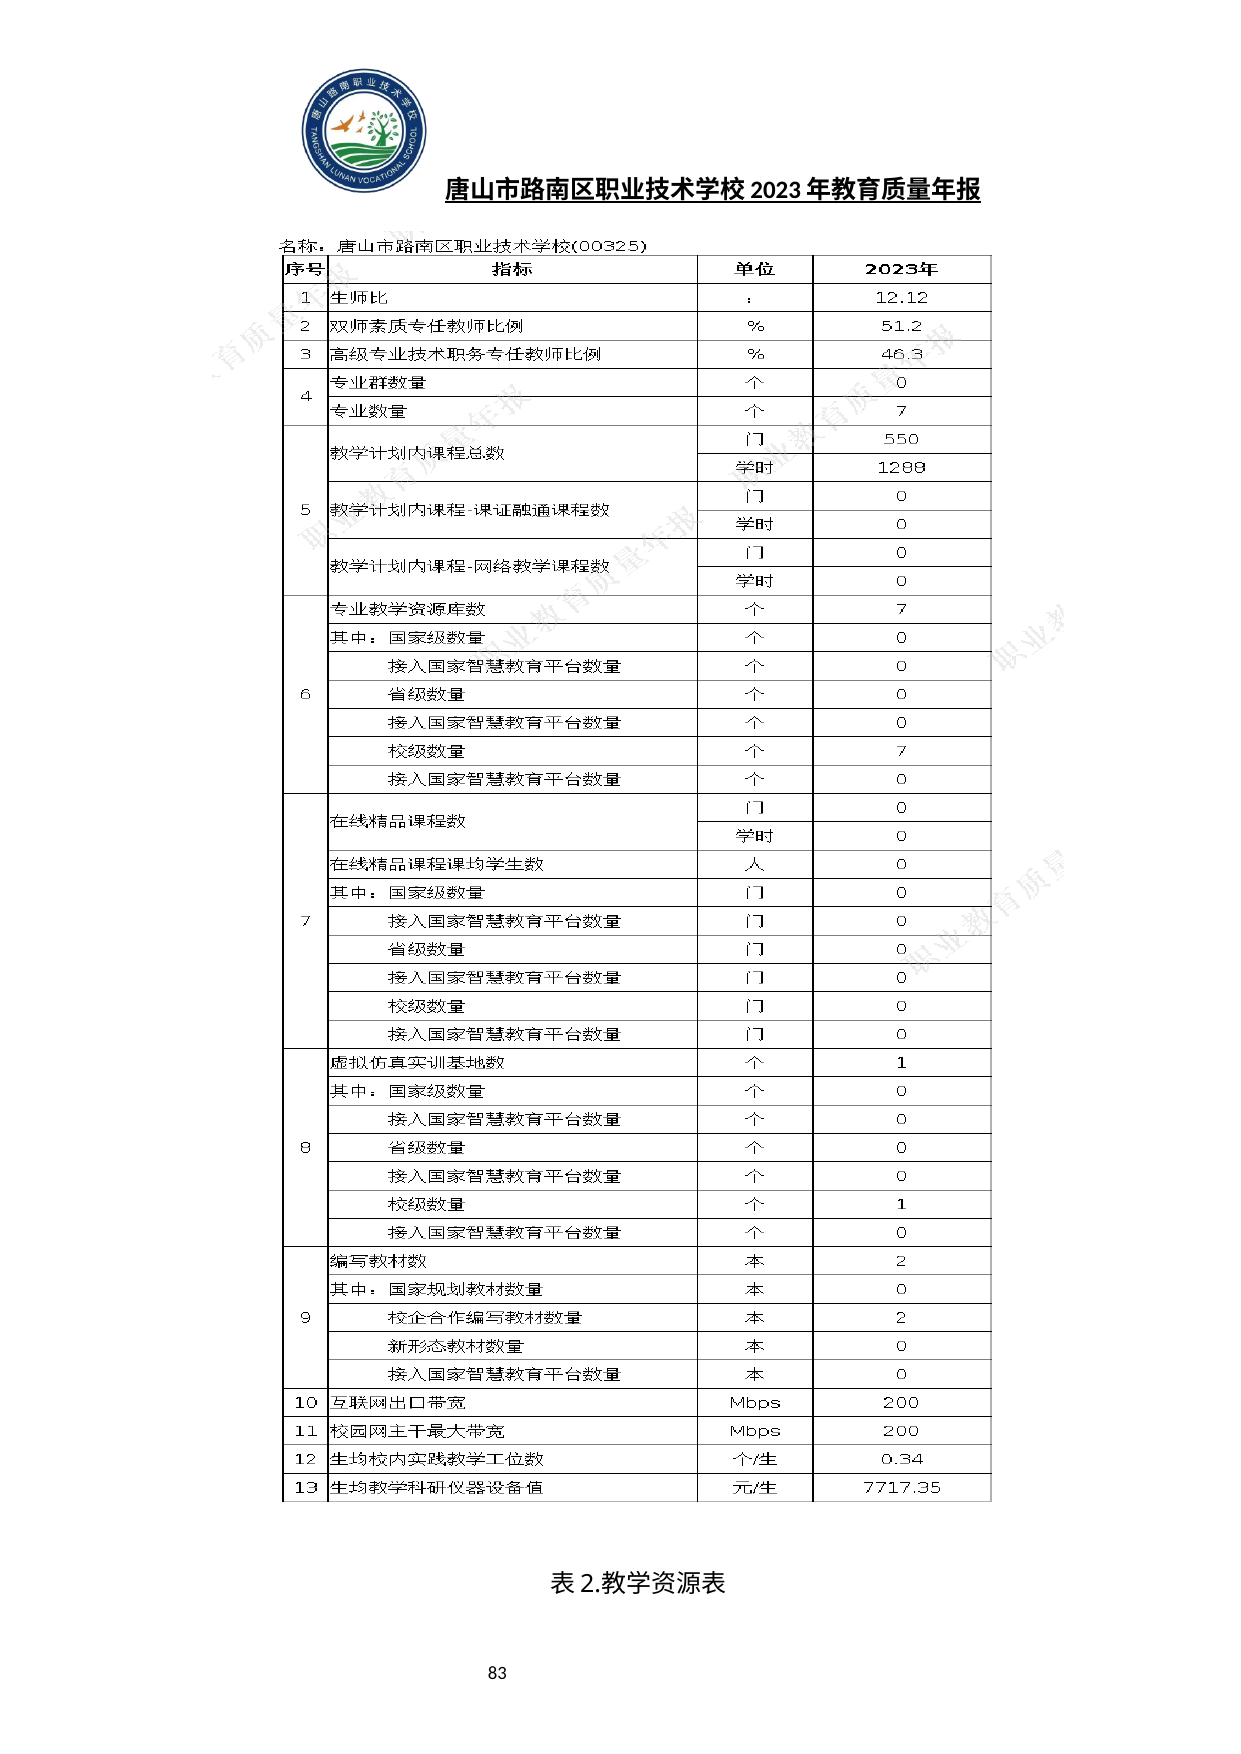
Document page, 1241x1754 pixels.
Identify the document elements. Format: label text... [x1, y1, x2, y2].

picture [212, 231, 1064, 1536]
text 表2.教学资源表 [201, 1564, 1075, 1600]
picture [294, 61, 434, 199]
